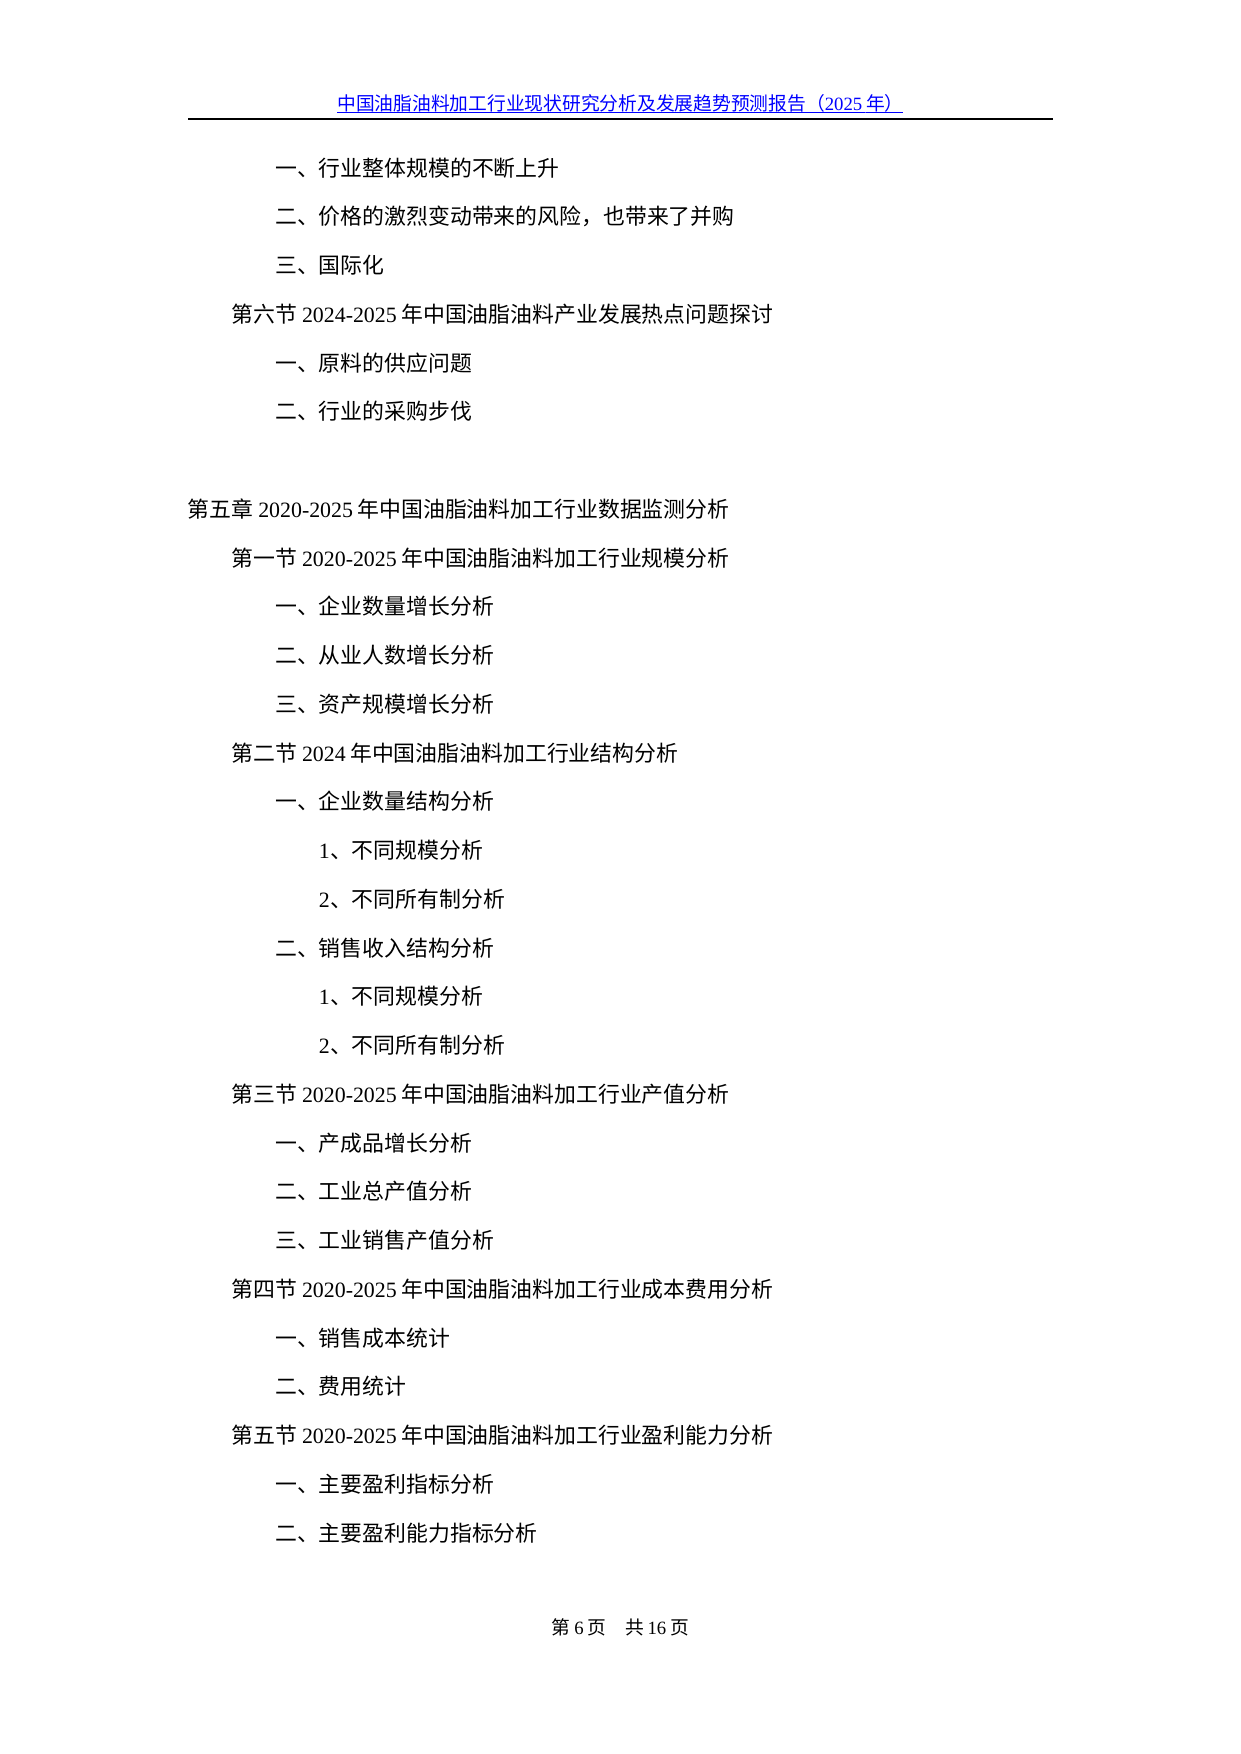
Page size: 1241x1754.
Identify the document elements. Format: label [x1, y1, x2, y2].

text [187, 150, 1053, 1548]
